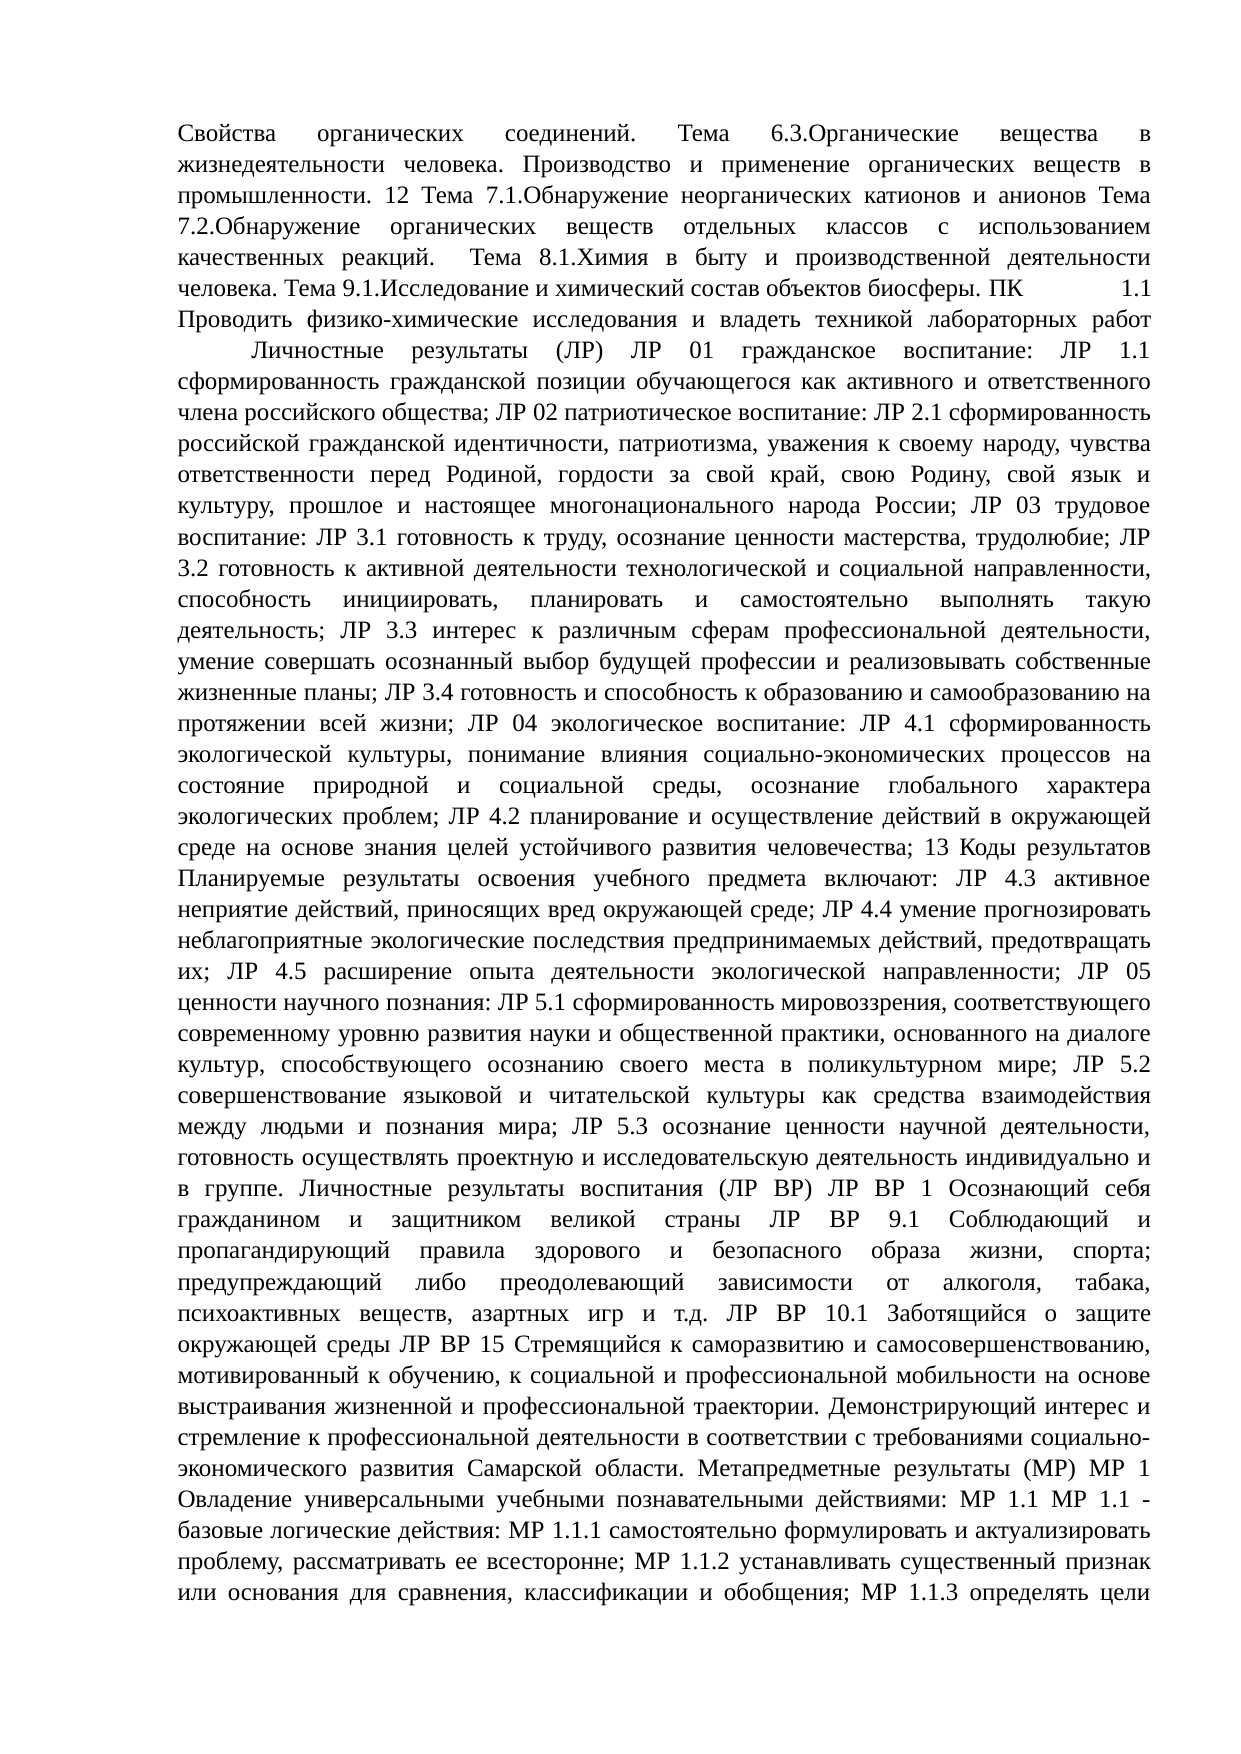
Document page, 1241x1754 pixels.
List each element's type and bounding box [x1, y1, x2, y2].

text [177, 118, 1152, 1606]
